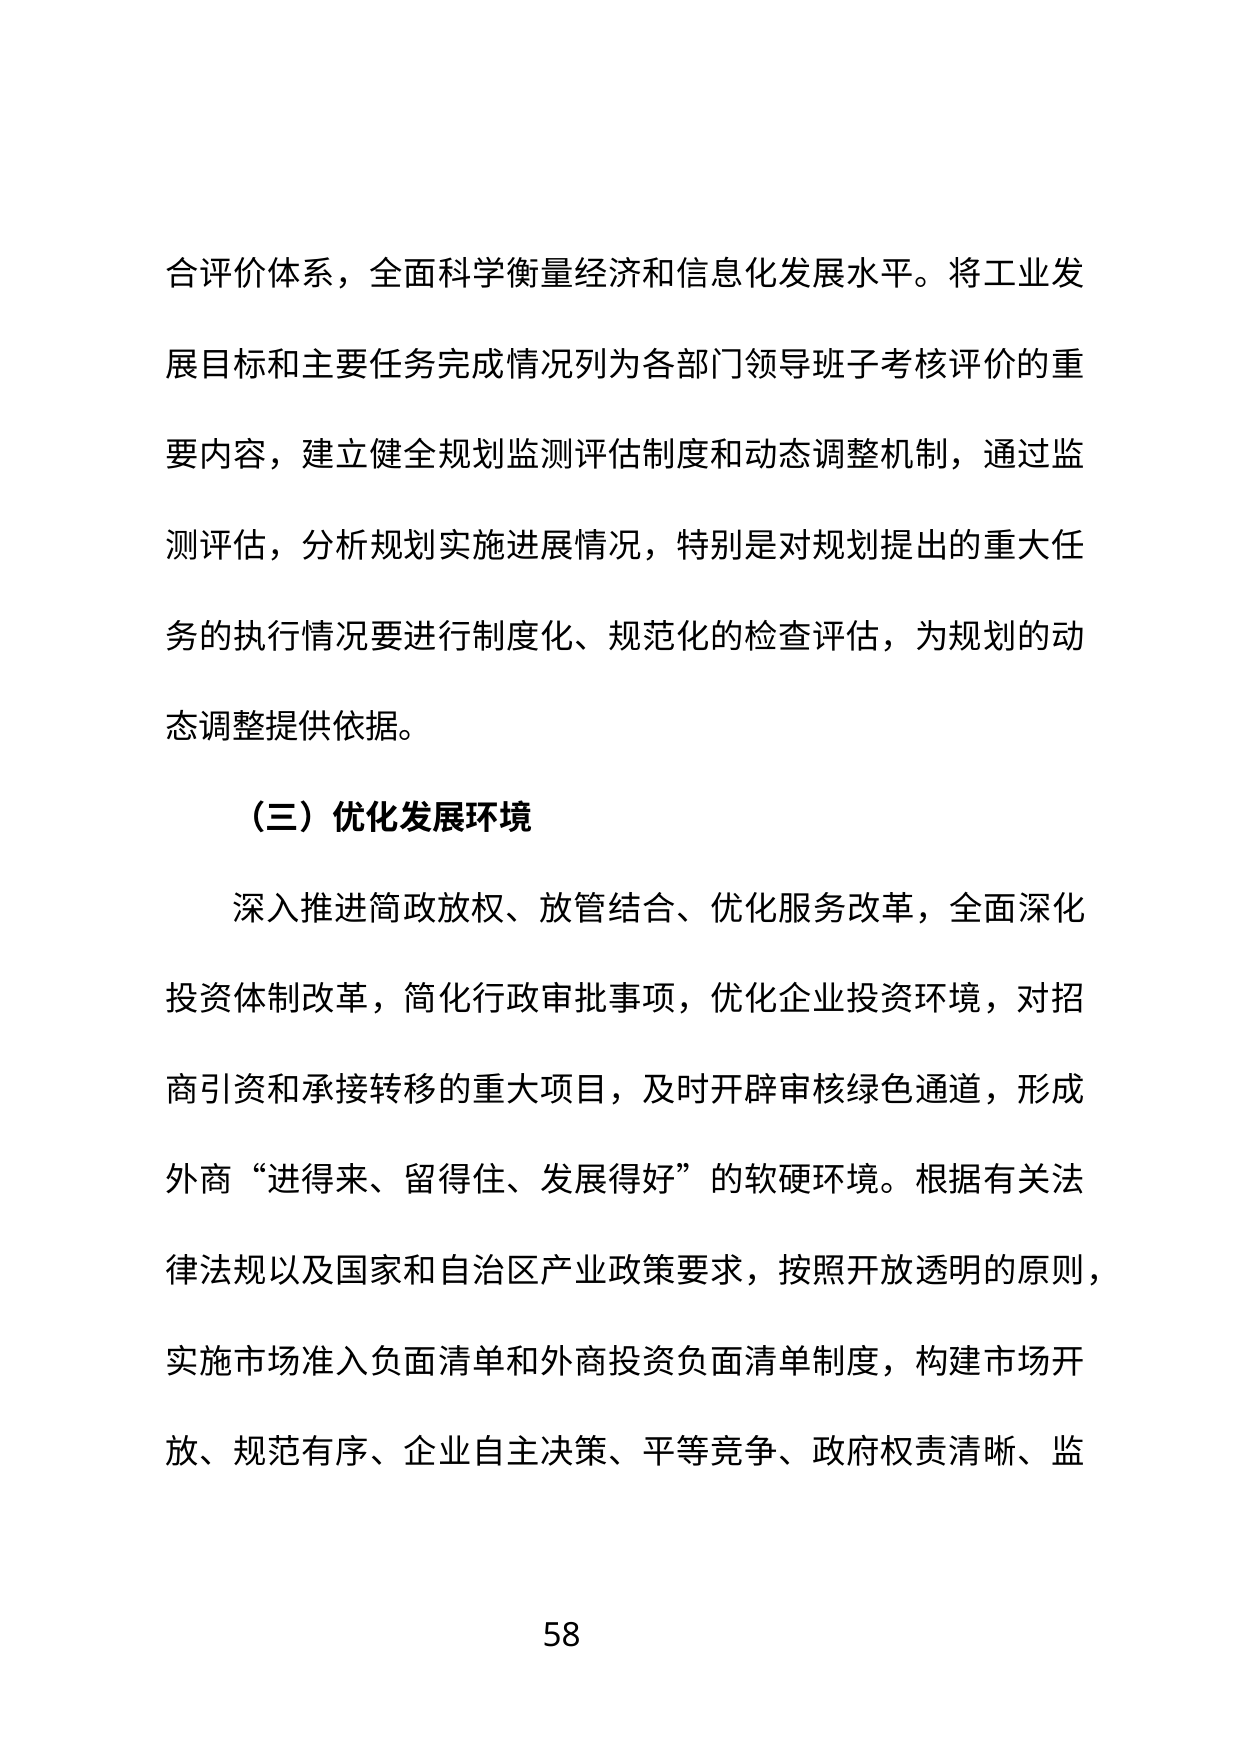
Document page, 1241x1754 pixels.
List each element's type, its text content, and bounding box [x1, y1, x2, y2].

text （三）优化发展环境 [165, 769, 1087, 860]
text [165, 226, 1087, 769]
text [165, 860, 1087, 1494]
